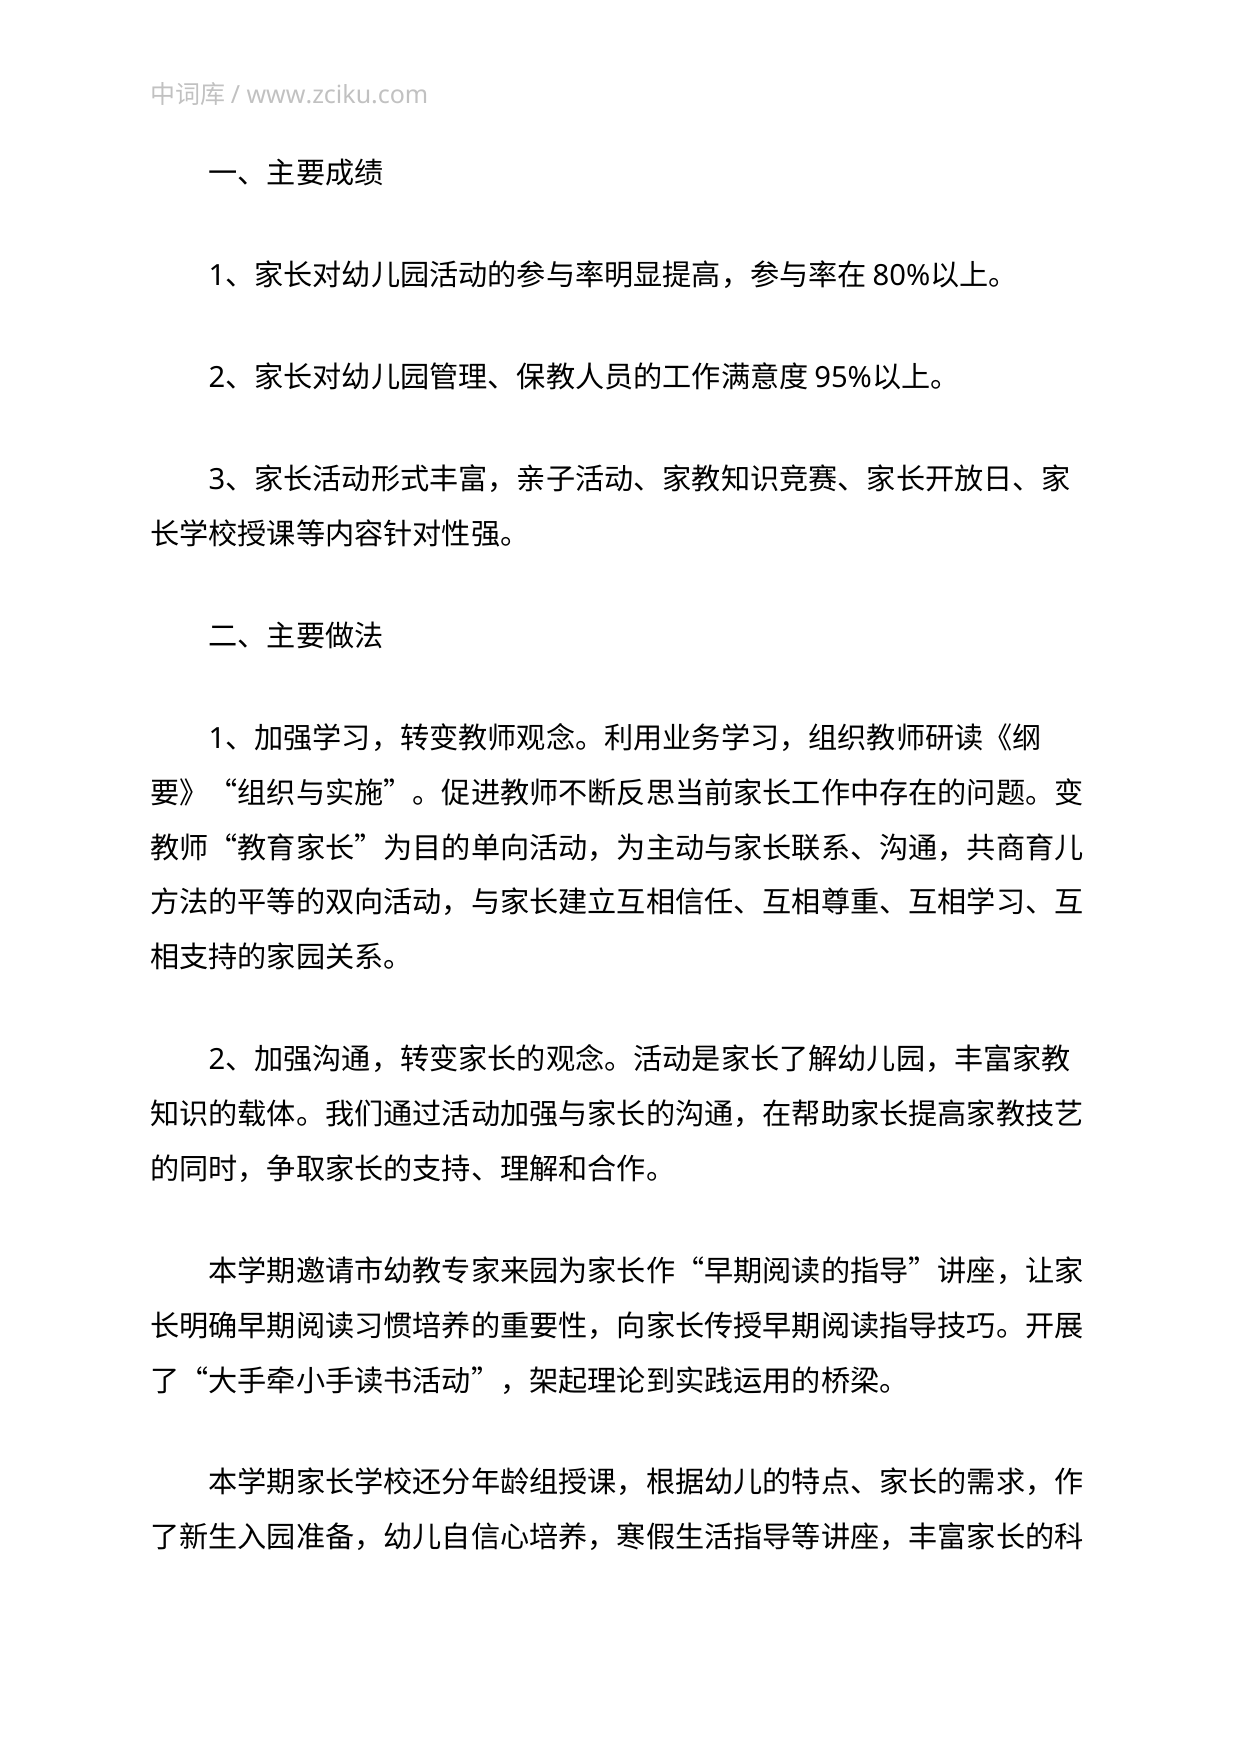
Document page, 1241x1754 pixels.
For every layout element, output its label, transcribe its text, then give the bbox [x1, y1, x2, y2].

text 1、加强学习，转变教师观念。利用业务学习，组织教师研读《纲要》“组织与实施”。促进教师不断反思当前家长工作中存在的问题。变教师“教育家长”为目的单向活动，为主动与家长联系、沟通，共商育儿方法的平等的双向活动，与家长建立互相信任、互相尊重、互相学习、互相支持的家园关系。 [150, 714, 1090, 976]
text 3、家长活动形式丰富，亲子活动、家教知识竞赛、家长开放日、家长学校授课等内容针对性强。 [150, 456, 1090, 553]
text 2、家长对幼儿园管理、保教人员的工作满意度95%以上。 [150, 354, 1090, 396]
text 本学期邀请市幼教专家来园为家长作“早期阅读的指导”讲座，让家长明确早期阅读习惯培养的重要性，向家长传授早期阅读指导技巧。开展了“大手牵小手读书活动”，架起理论到实践运用的桥梁。 [150, 1247, 1090, 1399]
text 2、加强沟通，转变家长的观念。活动是家长了解幼儿园，丰富家教知识的载体。我们通过活动加强与家长的沟通，在帮助家长提高家教技艺的同时，争取家长的支持、理解和合作。 [150, 1036, 1090, 1188]
text 二、主要做法 [150, 612, 1090, 655]
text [150, 1459, 1090, 1556]
text 1、家长对幼儿园活动的参与率明显提高，参与率在80%以上。 [150, 252, 1090, 294]
text 一、主要成绩 [150, 150, 1090, 192]
